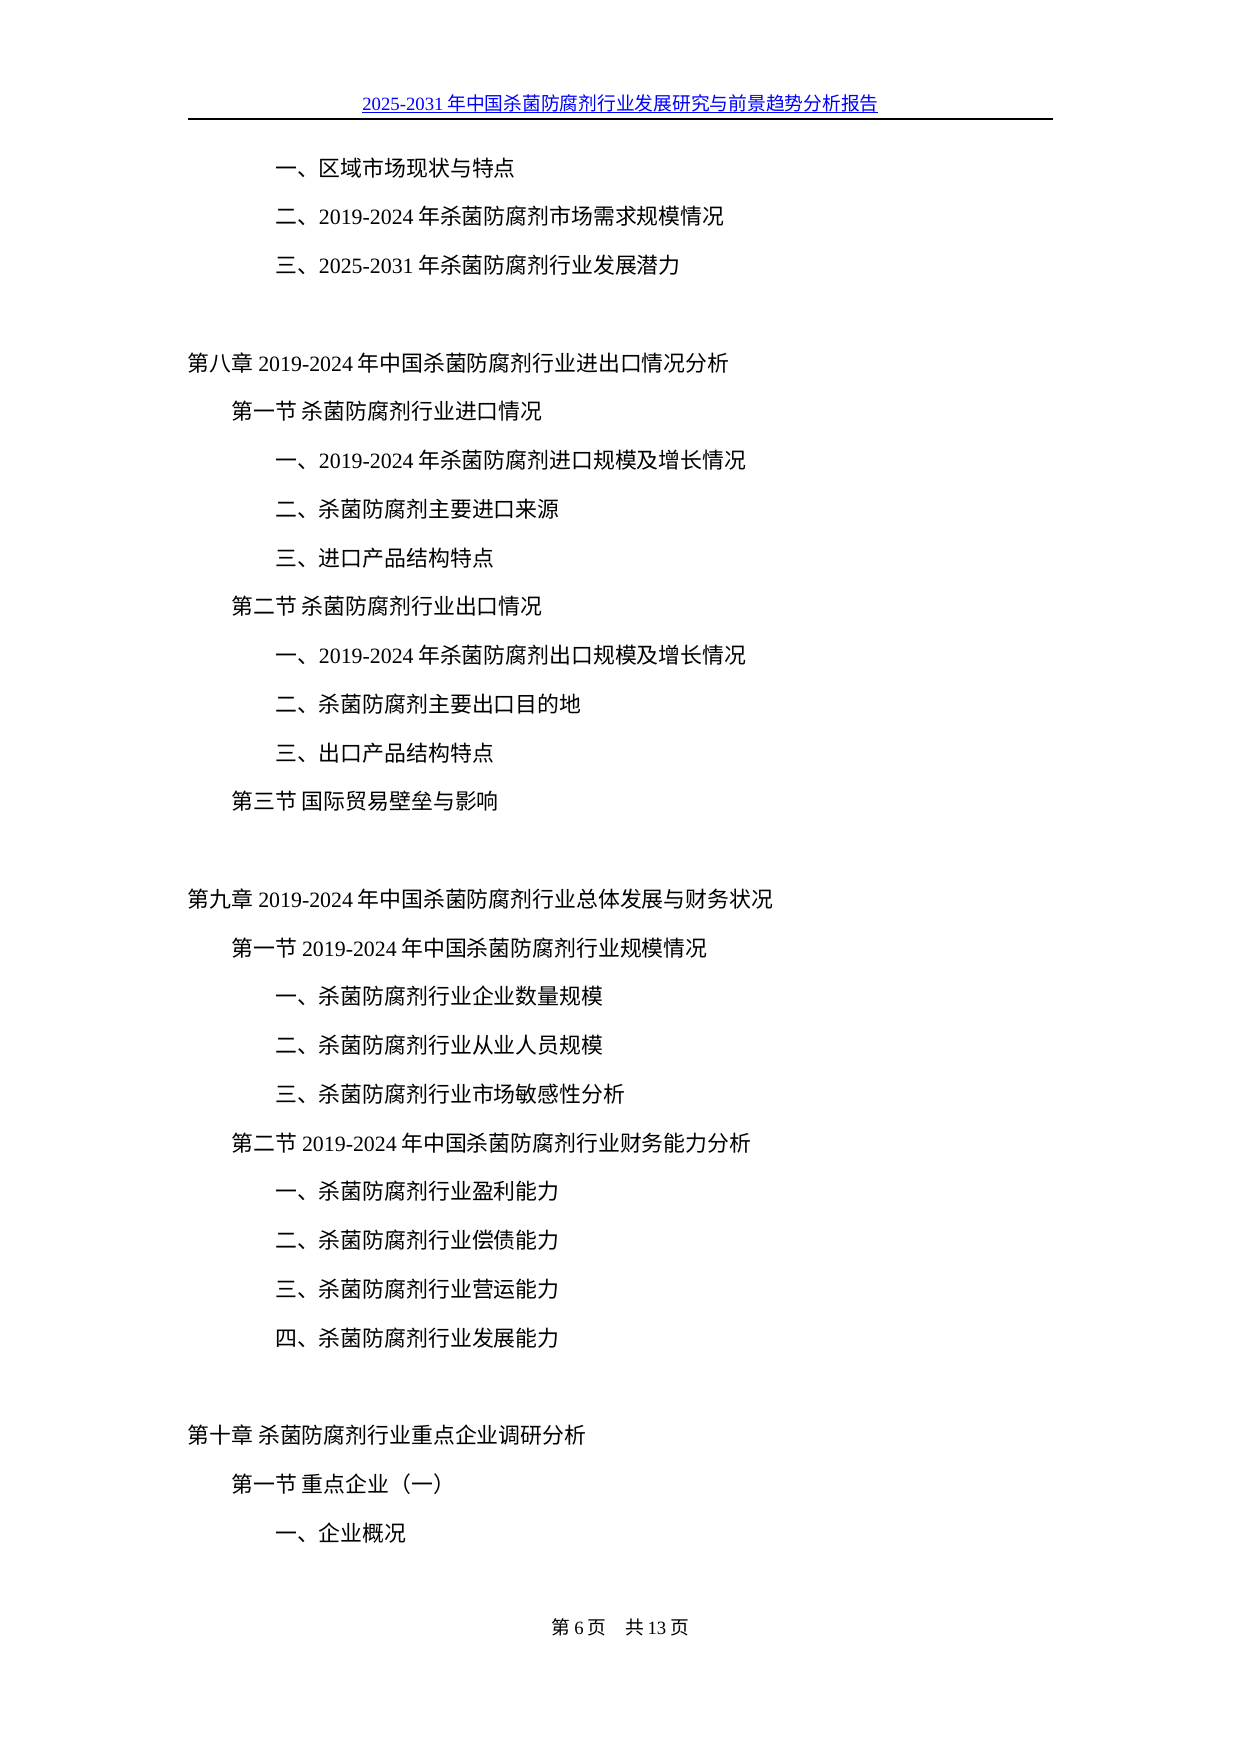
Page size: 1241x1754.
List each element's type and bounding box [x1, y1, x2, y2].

text [187, 150, 1053, 1548]
